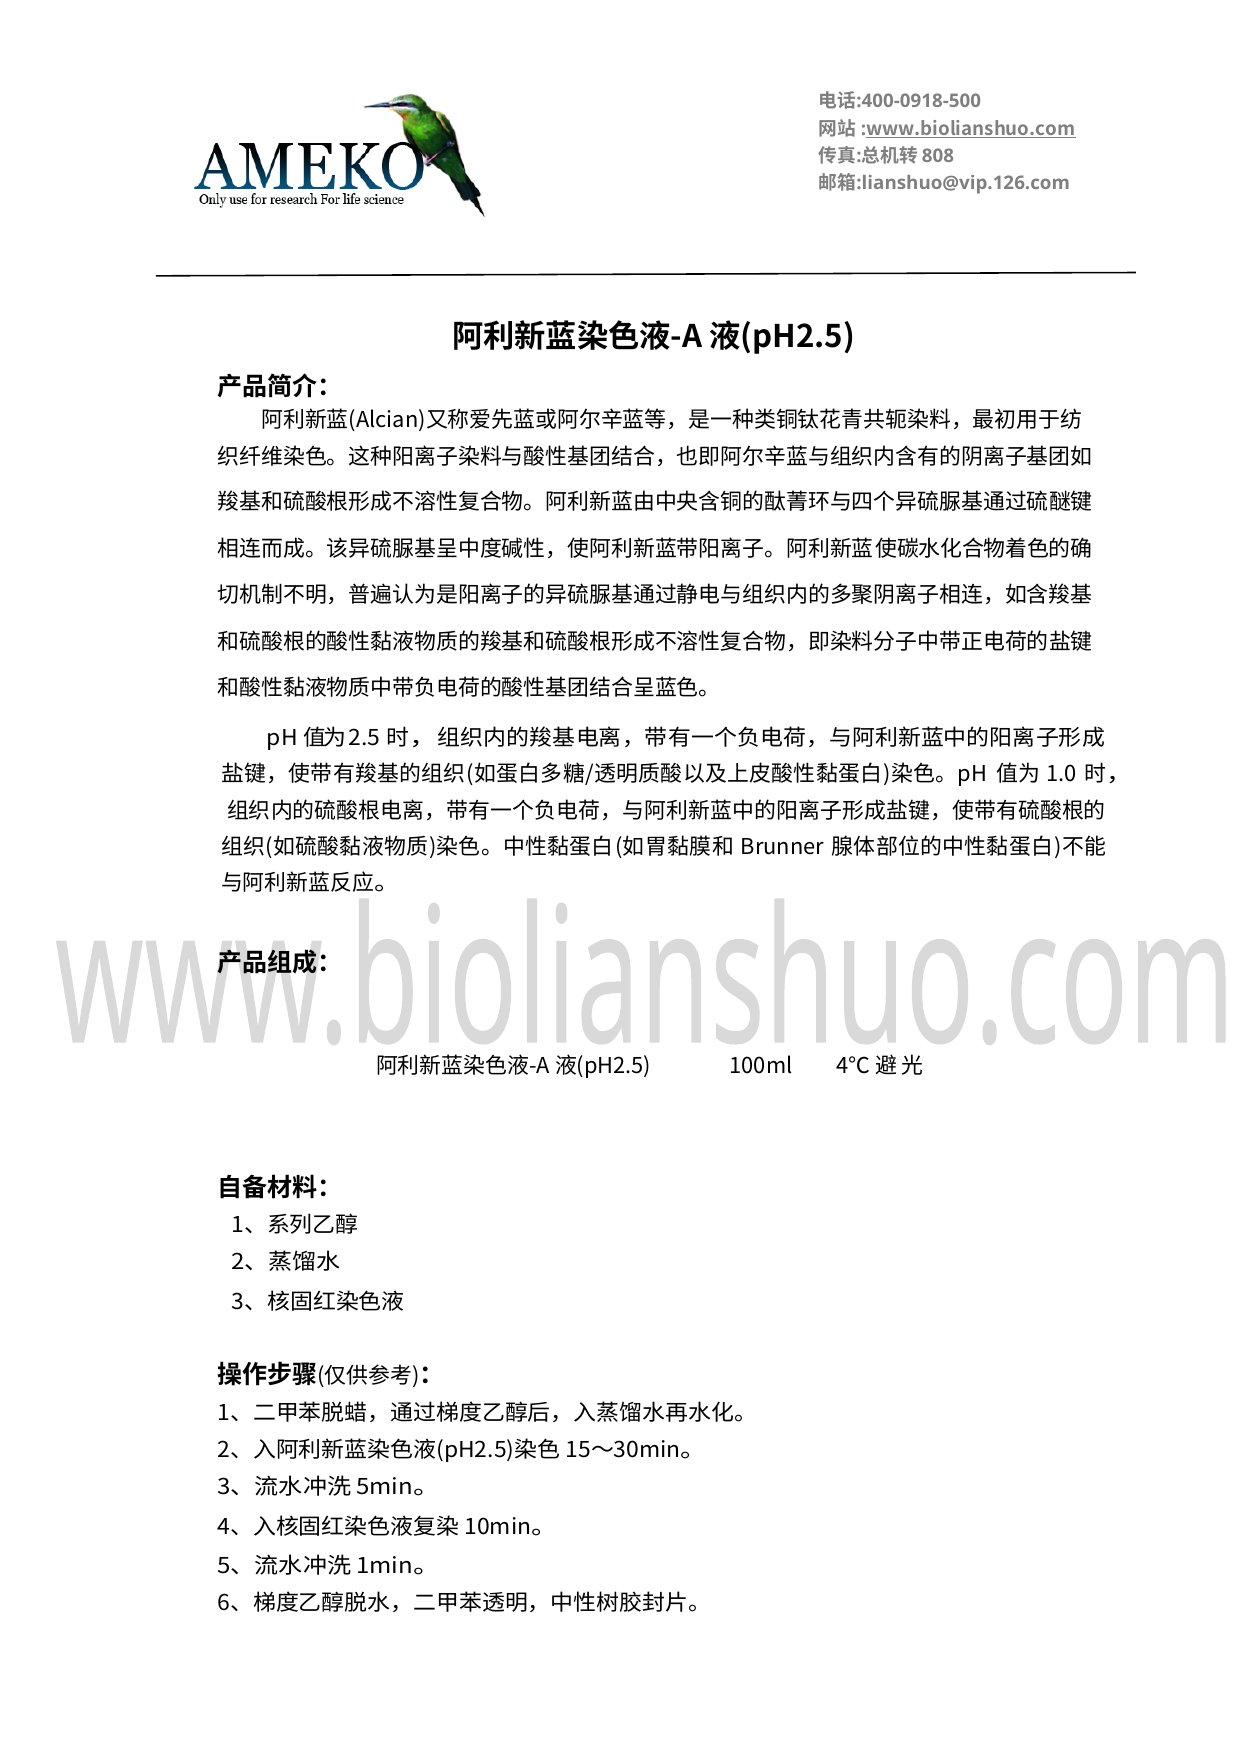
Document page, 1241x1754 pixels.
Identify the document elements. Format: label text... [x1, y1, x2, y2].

text 1、二甲苯脱蜡，通过梯度乙醇后，入蒸馏水再水化。 [217, 1391, 1107, 1428]
text 5、流水冲洗 1min。 [217, 1544, 1107, 1580]
text 2、入阿利新蓝染色液(pH2.5)染色 15～30min。 [217, 1428, 1107, 1464]
text 操作步骤(仅供参考)： [217, 1354, 1107, 1391]
text 3、流水冲洗 5min。 [217, 1465, 1107, 1501]
text 2、蒸馏水 [231, 1241, 1107, 1277]
subtitle 自备材料： [217, 1167, 1107, 1203]
text 1、系列乙醇 [231, 1203, 1107, 1240]
text 阿利新蓝染色液-A 液(pH2.5) 100ml 4℃ 避 光 [192, 1048, 1107, 1080]
text 4、入核固红染色液复染 10min。 [217, 1506, 1107, 1542]
text 3、核固红染色液 [231, 1280, 1107, 1317]
text 阿利新蓝(Alcian)又称爱先蓝或阿尔辛蓝等，是一种类铜钛花青共轭染料，最初用于纺 织纤维染色。这种阳离子染料与酸性基团结合，也即阿尔辛蓝与组织内含有的阴离子基团如 [217, 402, 1093, 471]
subtitle 产品组成： [217, 942, 1107, 978]
picture [175, 77, 522, 217]
text 阿利新蓝染色液-A 液(pH2.5) [452, 311, 1107, 357]
text 羧基和硫酸根形成不溶性复合物。阿利新蓝由中央含铜的酞菁环与四个异硫脲基通过硫醚键相连而成。该异硫脲基呈中度碱性，使阿利新蓝带阳离子。阿利新蓝使碳水化合物着色的确 切机制不明，普遍认为是阳离子的异硫脲基通过静电与组织内的多聚阴离子相连，如含羧基和硫酸根的酸性黏液物质的羧基和硫酸根形成不溶性复合物，即染料分子中带正电荷的盐键和酸性黏液物质中带负电荷的酸性基团结合呈蓝色。 [217, 484, 1093, 702]
subtitle 产品简介： [217, 366, 347, 402]
text 6、梯度乙醇脱水，二甲苯透明，中性树胶封片。 [217, 1581, 1107, 1617]
text pH 值为 2.5 时，组织内的羧基电离，带有一个负电荷，与阿利新蓝中的阳离子形成盐键，使带有羧基的组织(如蛋白多糖/透明质酸以及上皮酸性黏蛋白)染色。pH 值为 1.0 时， 组织内的硫酸根电离，带有一个负电荷，与阿利新蓝中的阳离子形成盐键，使带有硫酸根的 组织(如硫酸黏液物质)染色。中性黏蛋白(如胃黏膜和 Brunner 腺体部位的中性黏蛋白)不能与阿利新蓝反应。 [221, 717, 1107, 898]
